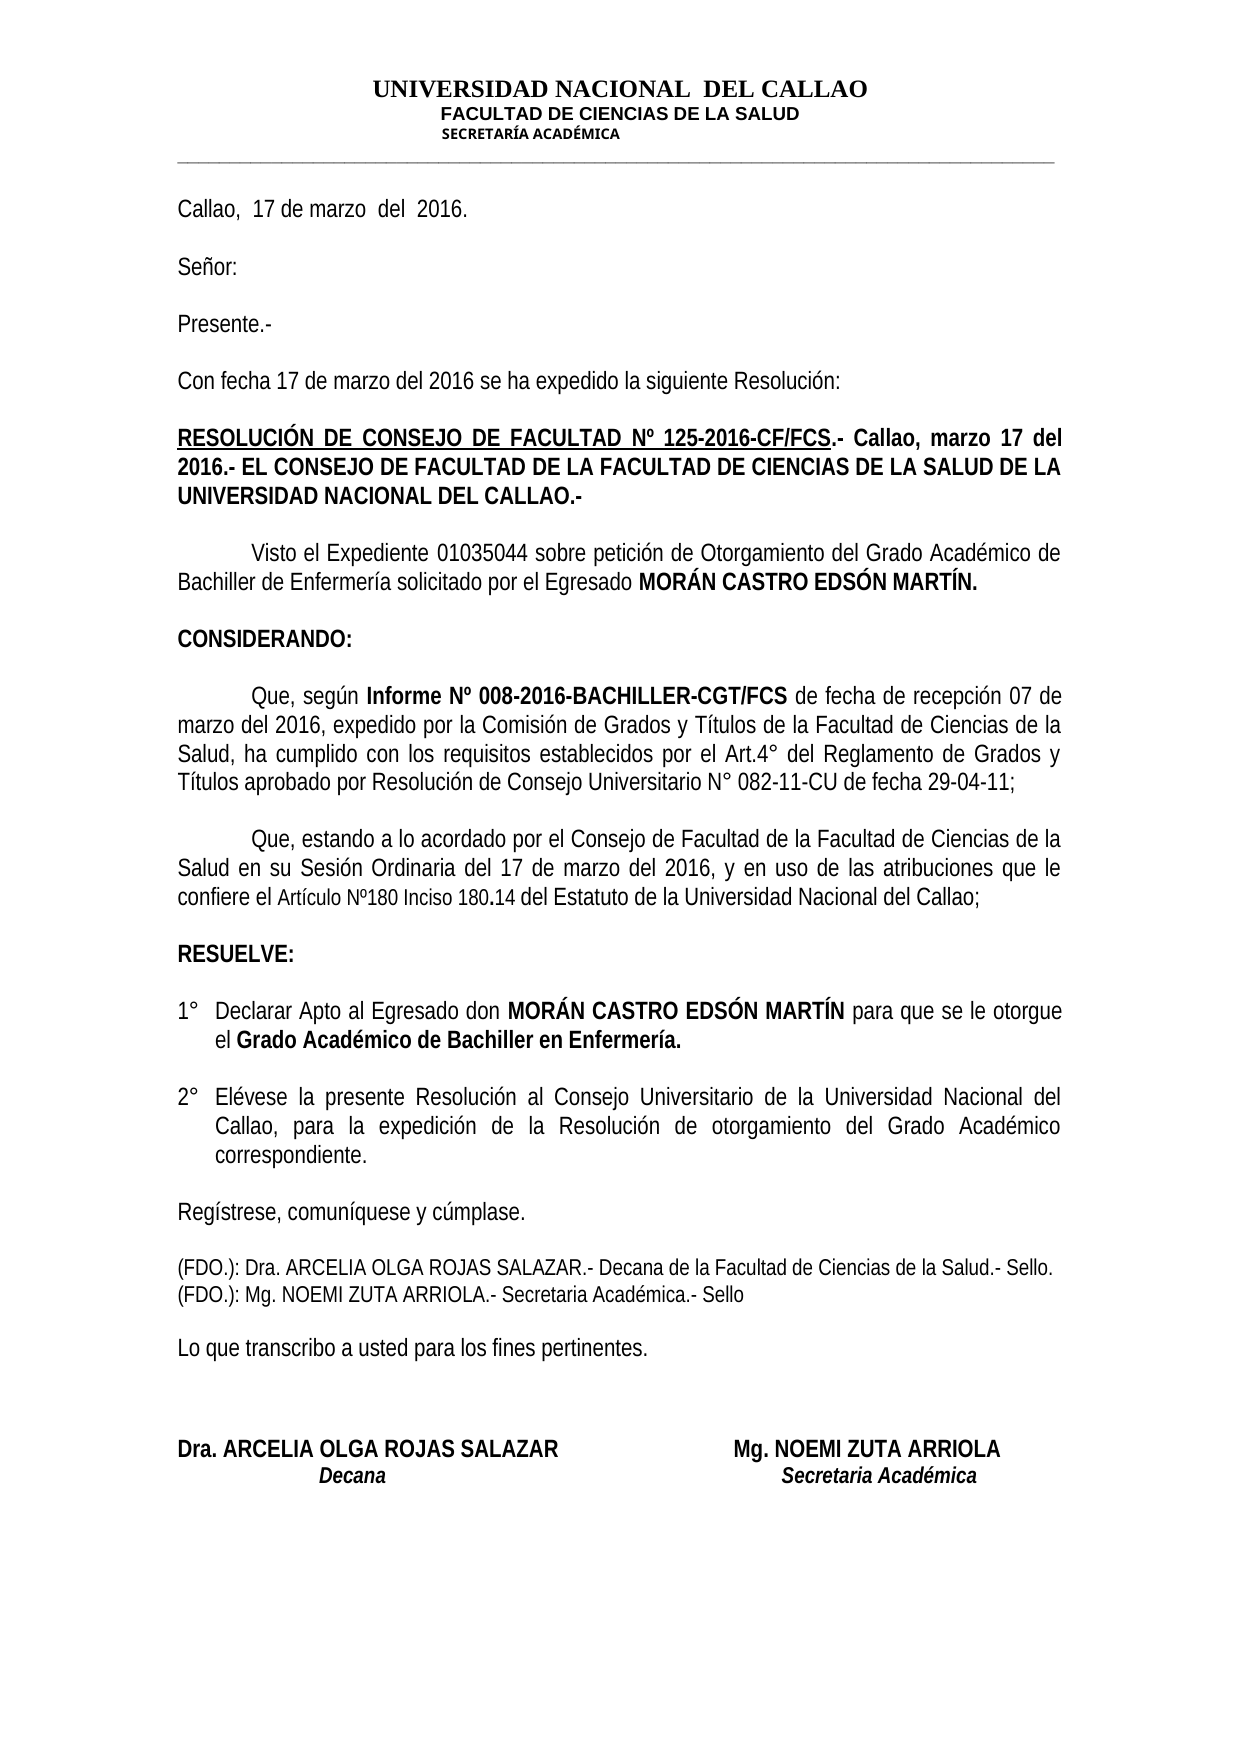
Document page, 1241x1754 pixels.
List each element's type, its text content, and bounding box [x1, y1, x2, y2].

text Con fecha 17 de marzo del 2016 se ha expedido la siguiente Resolución: [177, 366, 1063, 395]
text Regístrese, comuníquese y cúmplase. [177, 1197, 1063, 1226]
text Dra. ARCELIA OLGA ROJAS SALAZAR Mg. NOEMI ZUTA ARRIOLA [177, 1434, 1063, 1462]
text Visto el Expediente 01035044 sobre petición de Otorgamiento del Grado Académico de Bachiller de Enfermería solicitado por el Egresado MORÁN CASTRO EDSÓN MARTÍN. [177, 538, 1063, 595]
text Lo que transcribo a usted para los fines pertinentes. [177, 1333, 1063, 1362]
text Decana Secretaria Académica [177, 1462, 1063, 1489]
text RESOLUCIÓN DE consejo de facultad Nº 125-2016-CF/FCS.- Callao, marzo 17 del 2016.- EL consejo de facultad DE LA FACULTAD DE CIENCIAS DE LA SALUD DE LA UNIVERSIDAD NACIONAL DEL CALLAO.- [177, 423, 1063, 509]
text Que, estando a lo acordado por el Consejo de Facultad de la Facultad de Ciencias de la Salud en su Sesión Ordinaria del 17 de marzo del 2016, y en uso de las atribuciones que le confiere el Artículo Nº180 Inciso 180.14 del Estatuto de la Universidad Nacional del Callao; [177, 824, 1063, 910]
text RESUELVE: [177, 939, 1063, 968]
text 2° Elévese la presente Resolución al Consejo Universitario de la Universidad Nacional del Callao, para la expedición de la Resolución de otorgamiento del Grado Académico correspondiente. [177, 1082, 1063, 1168]
text (FDO.): Mg. NOEMI ZUTA ARRIOLA.- Secretaria Académica.- Sello [177, 1281, 1063, 1307]
text Que, según Informe Nº 008-2016-BACHILLER-CGT/FCS de fecha de recepción 07 de marzo del 2016, expedido por la Comisión de Grados y Títulos de la Facultad de Ciencias de la Salud, ha cumplido con los requisitos establecidos por el Art.4° del Reglamento de Grados y Títulos aprobado por Resolución de Consejo Universitario N° 082-11-CU de fecha 29-04-11; [177, 681, 1063, 796]
text Presente.- [177, 309, 1063, 337]
text Callao, 17 de marzo del 2016. [177, 194, 1063, 223]
text 1° Declarar Apto al Egresado don MORÁN CASTRO EDSÓN MARTÍN para que se le otorgue el Grado Académico de Bachiller en Enfermería. [177, 996, 1063, 1054]
text (FDO.): Dra. ARCELIA OLGA ROJAS SALAZAR.- Decana de la Facultad de Ciencias de la Salud.- Sello. [177, 1254, 1063, 1281]
text Señor: [177, 251, 1063, 280]
text CONSIDERANDO: [177, 624, 1063, 653]
